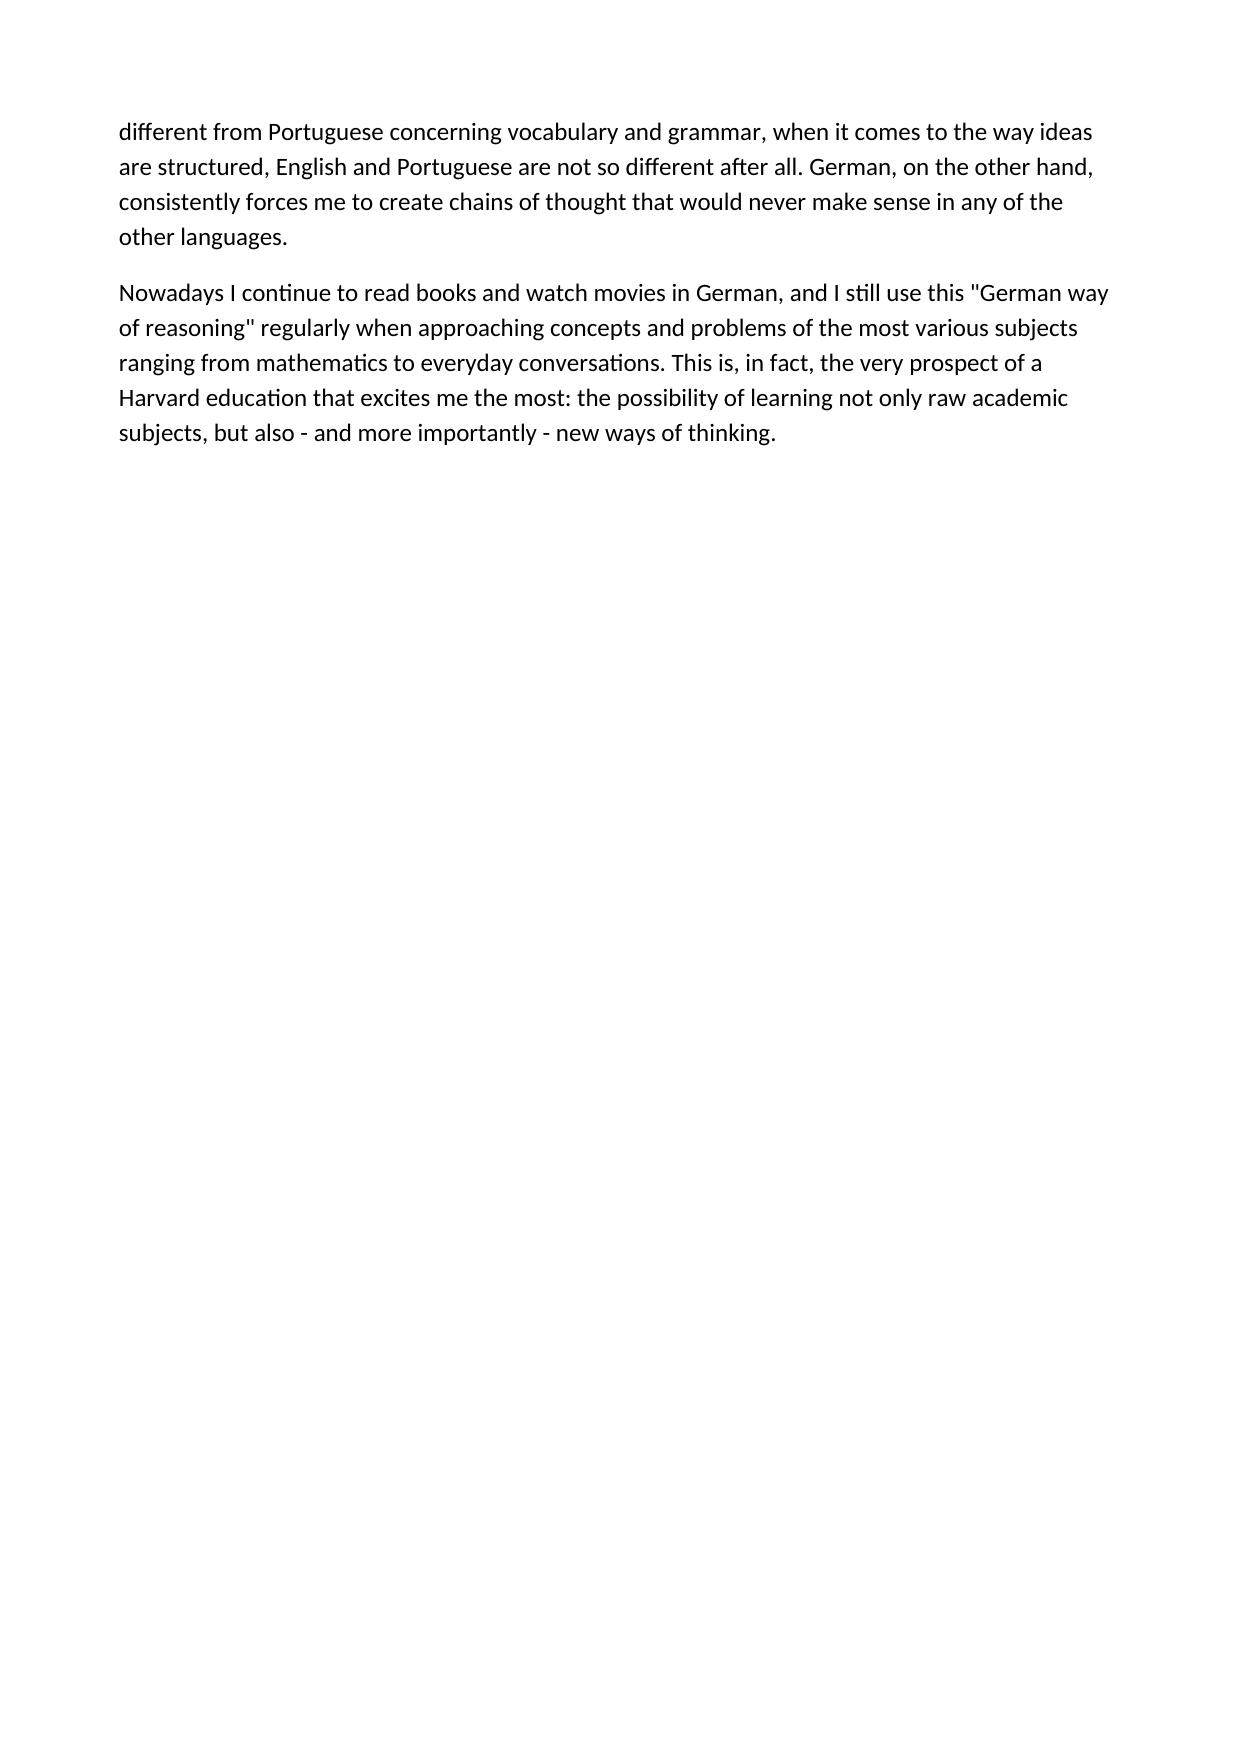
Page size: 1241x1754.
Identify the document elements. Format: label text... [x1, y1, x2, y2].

text Nowadays I continue to read books and watch movies in German, and I still use this "German way of reasoning" regularly when approaching concepts and problems of the most various subjects ranging from mathematics to everyday conversations. This is, in fact, the very prospect of a Harvard education that excites me the most: the possibility of learning not only raw academic subjects, but also - and more importantly - new ways of thinking. [119, 277, 1123, 448]
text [119, 116, 1123, 252]
